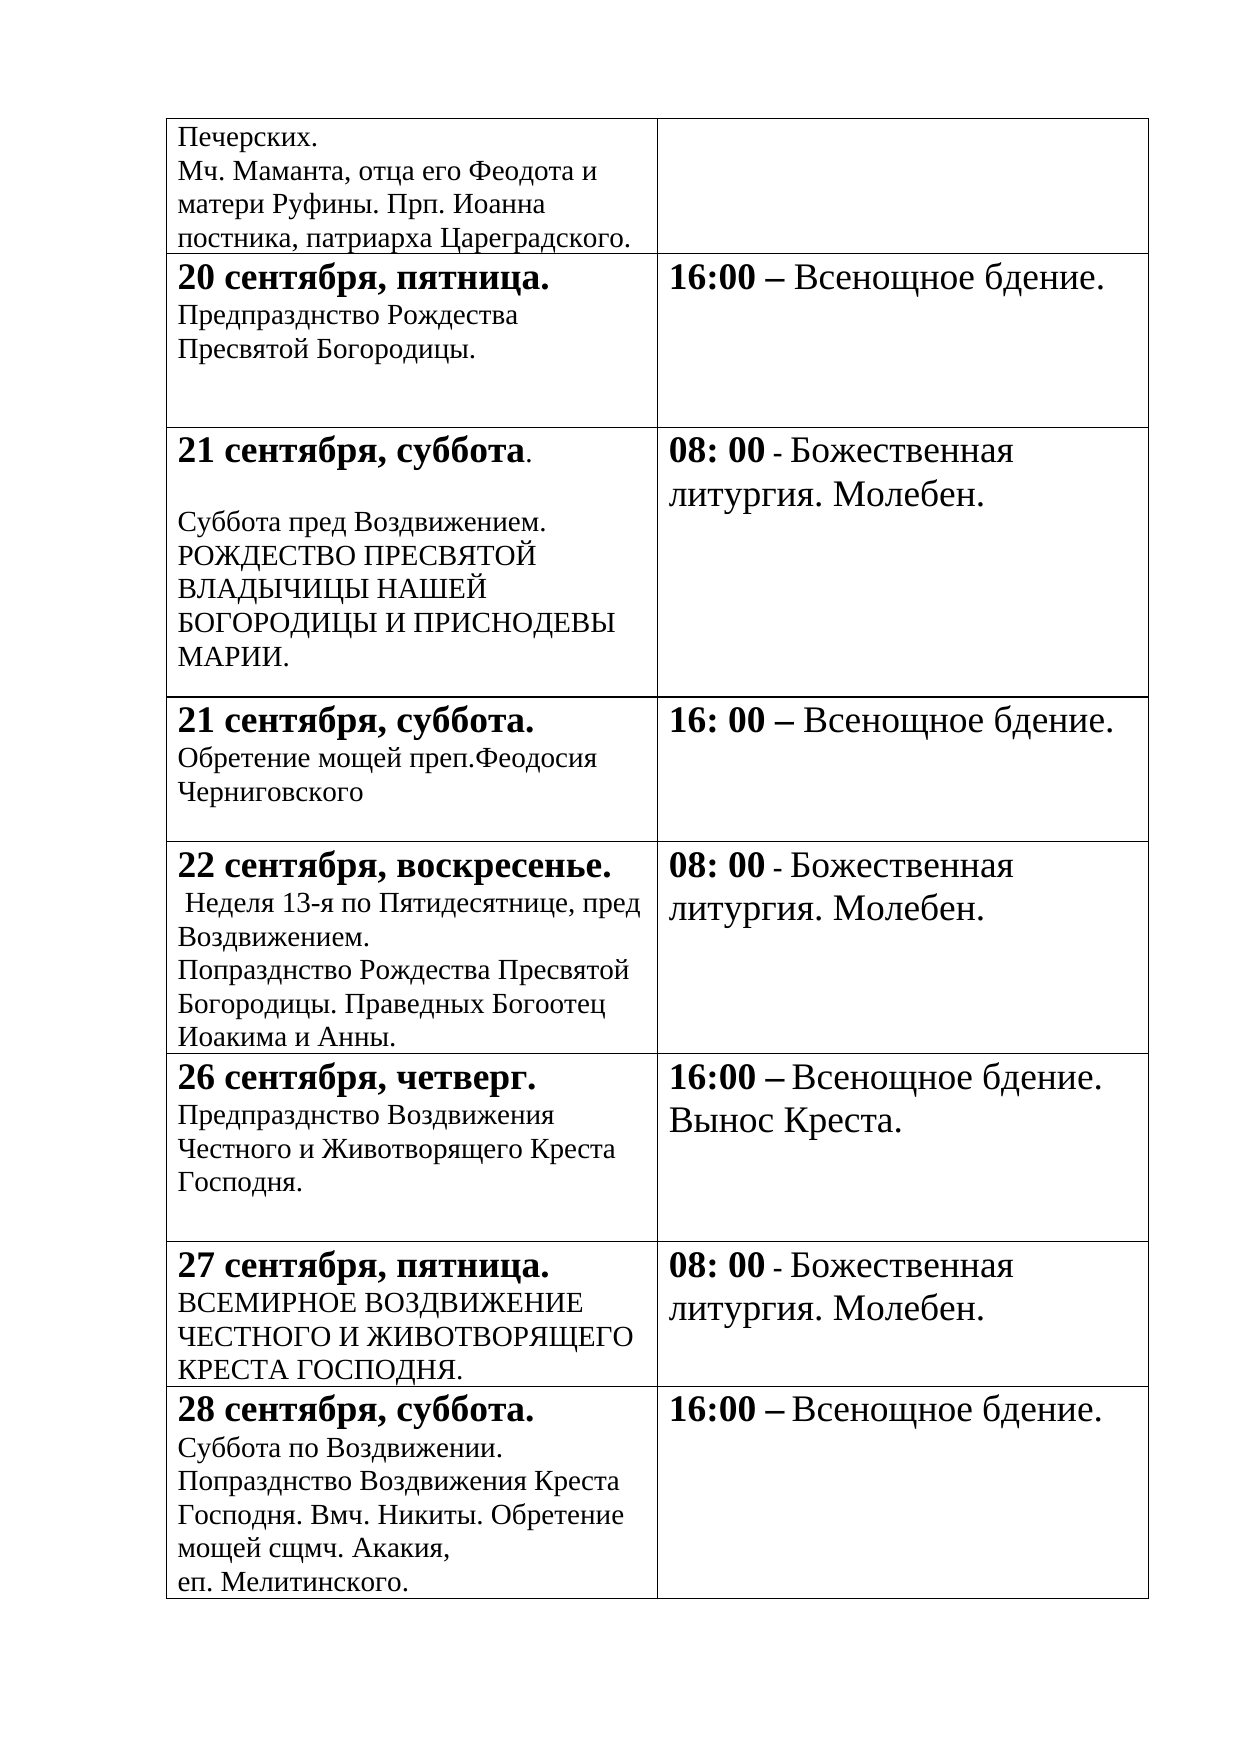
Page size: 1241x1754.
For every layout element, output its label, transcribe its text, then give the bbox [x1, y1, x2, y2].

table_cell 21 сентября, суббота. Обретение мощей преп.Феодосия Черниговского [167, 698, 657, 841]
table_cell 27 сентября, пятница. ВСЕМИРНОЕ ВОЗДВИЖЕНИЕ ЧЕСТНОГО И ЖИВОТВОРЯЩЕГО КРЕСТА ГОСПОДНЯ. [167, 1242, 657, 1386]
table_cell 22 сентября, воскресенье. Неделя 13-я по Пятидесятнице, пред Воздвижением. Попразднство Рождества Пресвятой Богородицы. Праведных Богоотец Иоакима и Анны. [167, 842, 657, 1053]
table_cell 08: 00 - Божественная литургия. Молебен. [658, 428, 1148, 696]
table_cell 16: 00 – Всенощное бдение. [658, 698, 1148, 841]
table_cell 21 сентября, суббота. Суббота пред Воздвижением. РОЖДЕСТВО ПРЕСВЯТОЙ ВЛАДЫЧИЦЫ НАШЕЙ БОГОРОДИЦЫ И ПРИСНОДЕВЫ МАРИИ. [167, 428, 657, 696]
table_cell 16:00 – Всенощное бдение. [658, 254, 1148, 427]
table_cell 26 сентября, четверг. Предпразднство Воздвижения Честного и Животворящего Креста Господня. [167, 1054, 657, 1241]
table_cell 08: 00 - Божественная литургия. Молебен. [658, 842, 1148, 1053]
table_cell 16:00 – Всенощное бдение. [658, 1387, 1148, 1598]
table_cell 20 сентября, пятница. Предпразднство Рождества Пресвятой Богородицы. [167, 254, 657, 427]
table_cell 08: 00 - Божественная литургия. Молебен. [658, 1242, 1148, 1386]
table_cell 16:00 – Всенощное бдение. Вынос Креста. [658, 1054, 1148, 1241]
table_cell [658, 119, 1148, 253]
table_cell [167, 119, 657, 253]
table_cell 28 сентября, суббота. Суббота по Воздвижении. Попразднство Воздвижения Креста Господня. Вмч. Никиты. Обретение мощей сщмч. Акакия, еп. Мелитинского. [167, 1387, 657, 1598]
